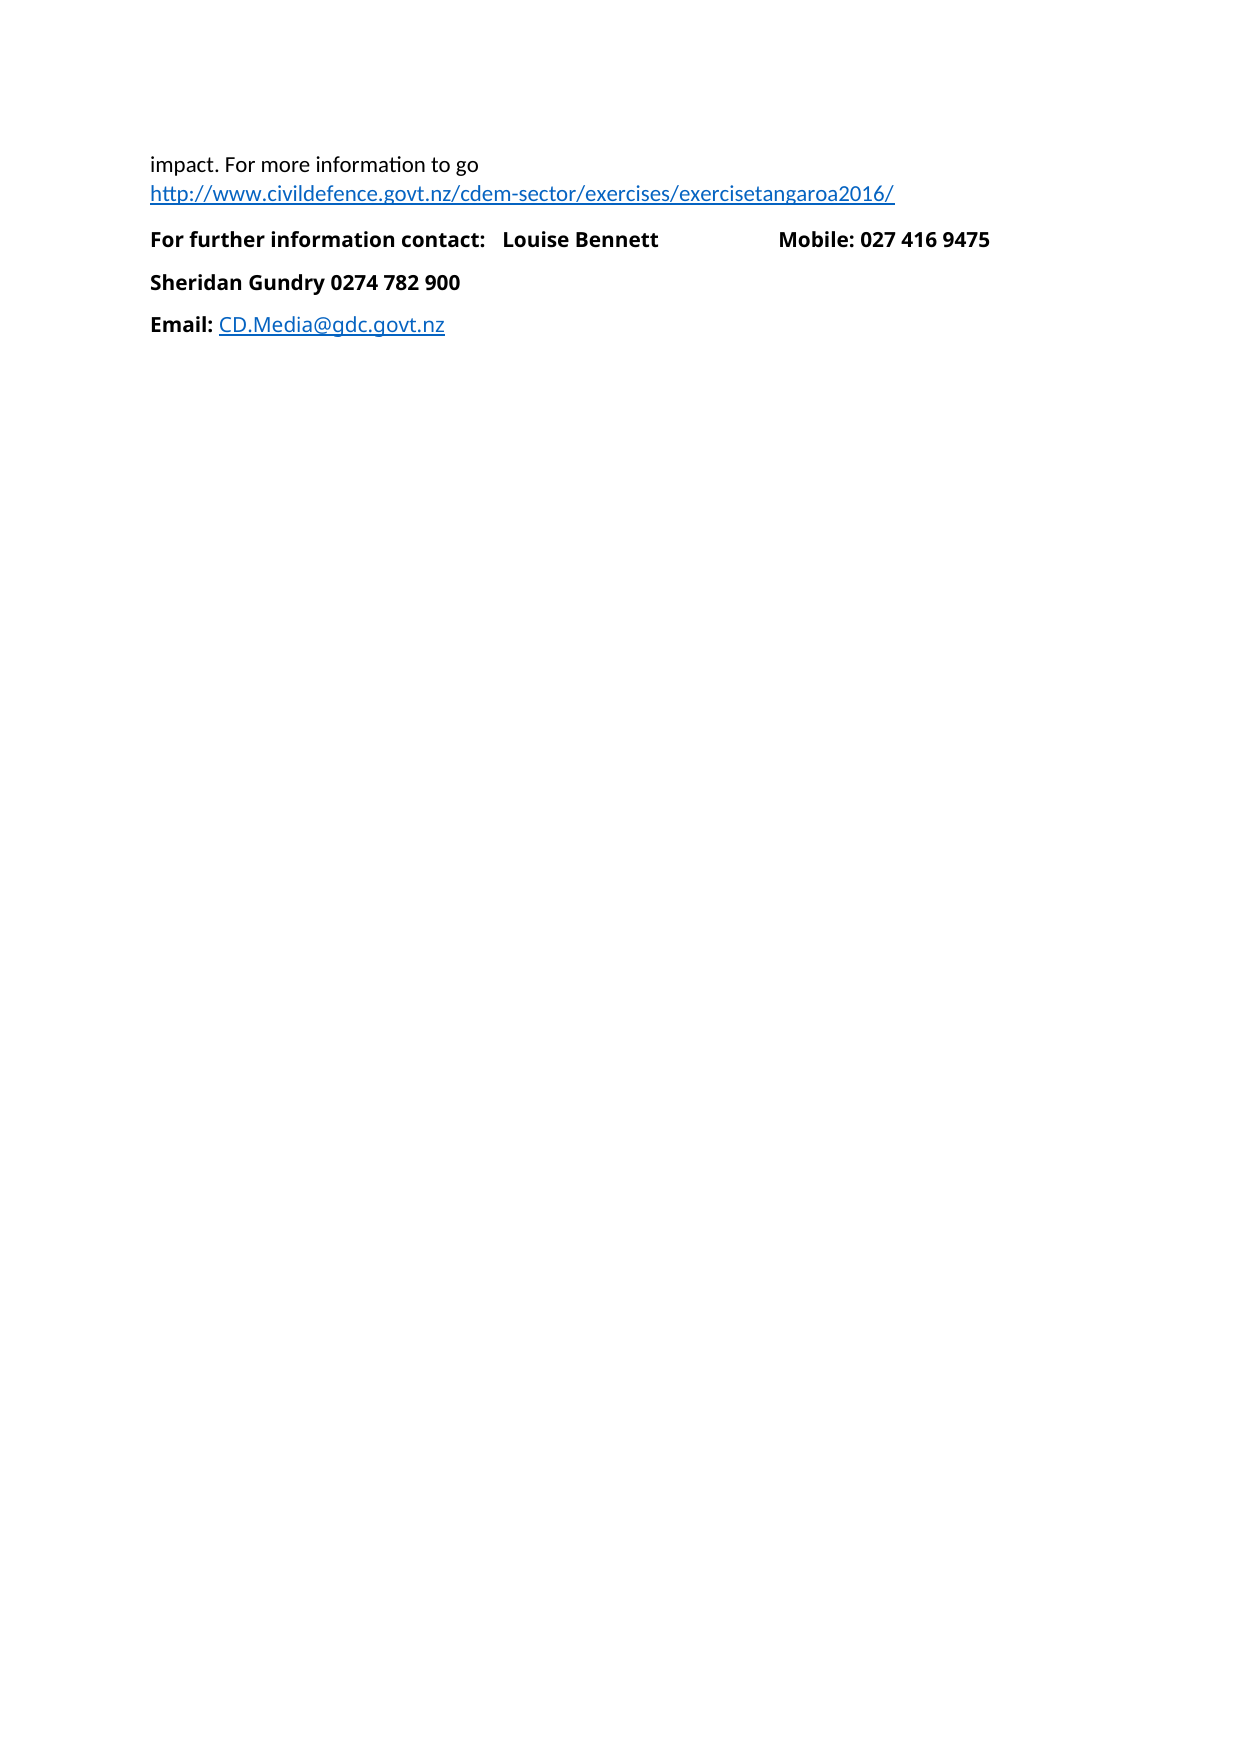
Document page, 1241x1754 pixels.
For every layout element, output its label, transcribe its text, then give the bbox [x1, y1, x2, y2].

text For further information contact: Louise Bennett Mobile: 027 416 9475 [150, 225, 1090, 254]
text Email: CD.Media@gdc.govt.nz [150, 310, 1090, 338]
text Sheridan Gundry 0274 782 900 [150, 268, 1090, 296]
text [150, 150, 1090, 207]
